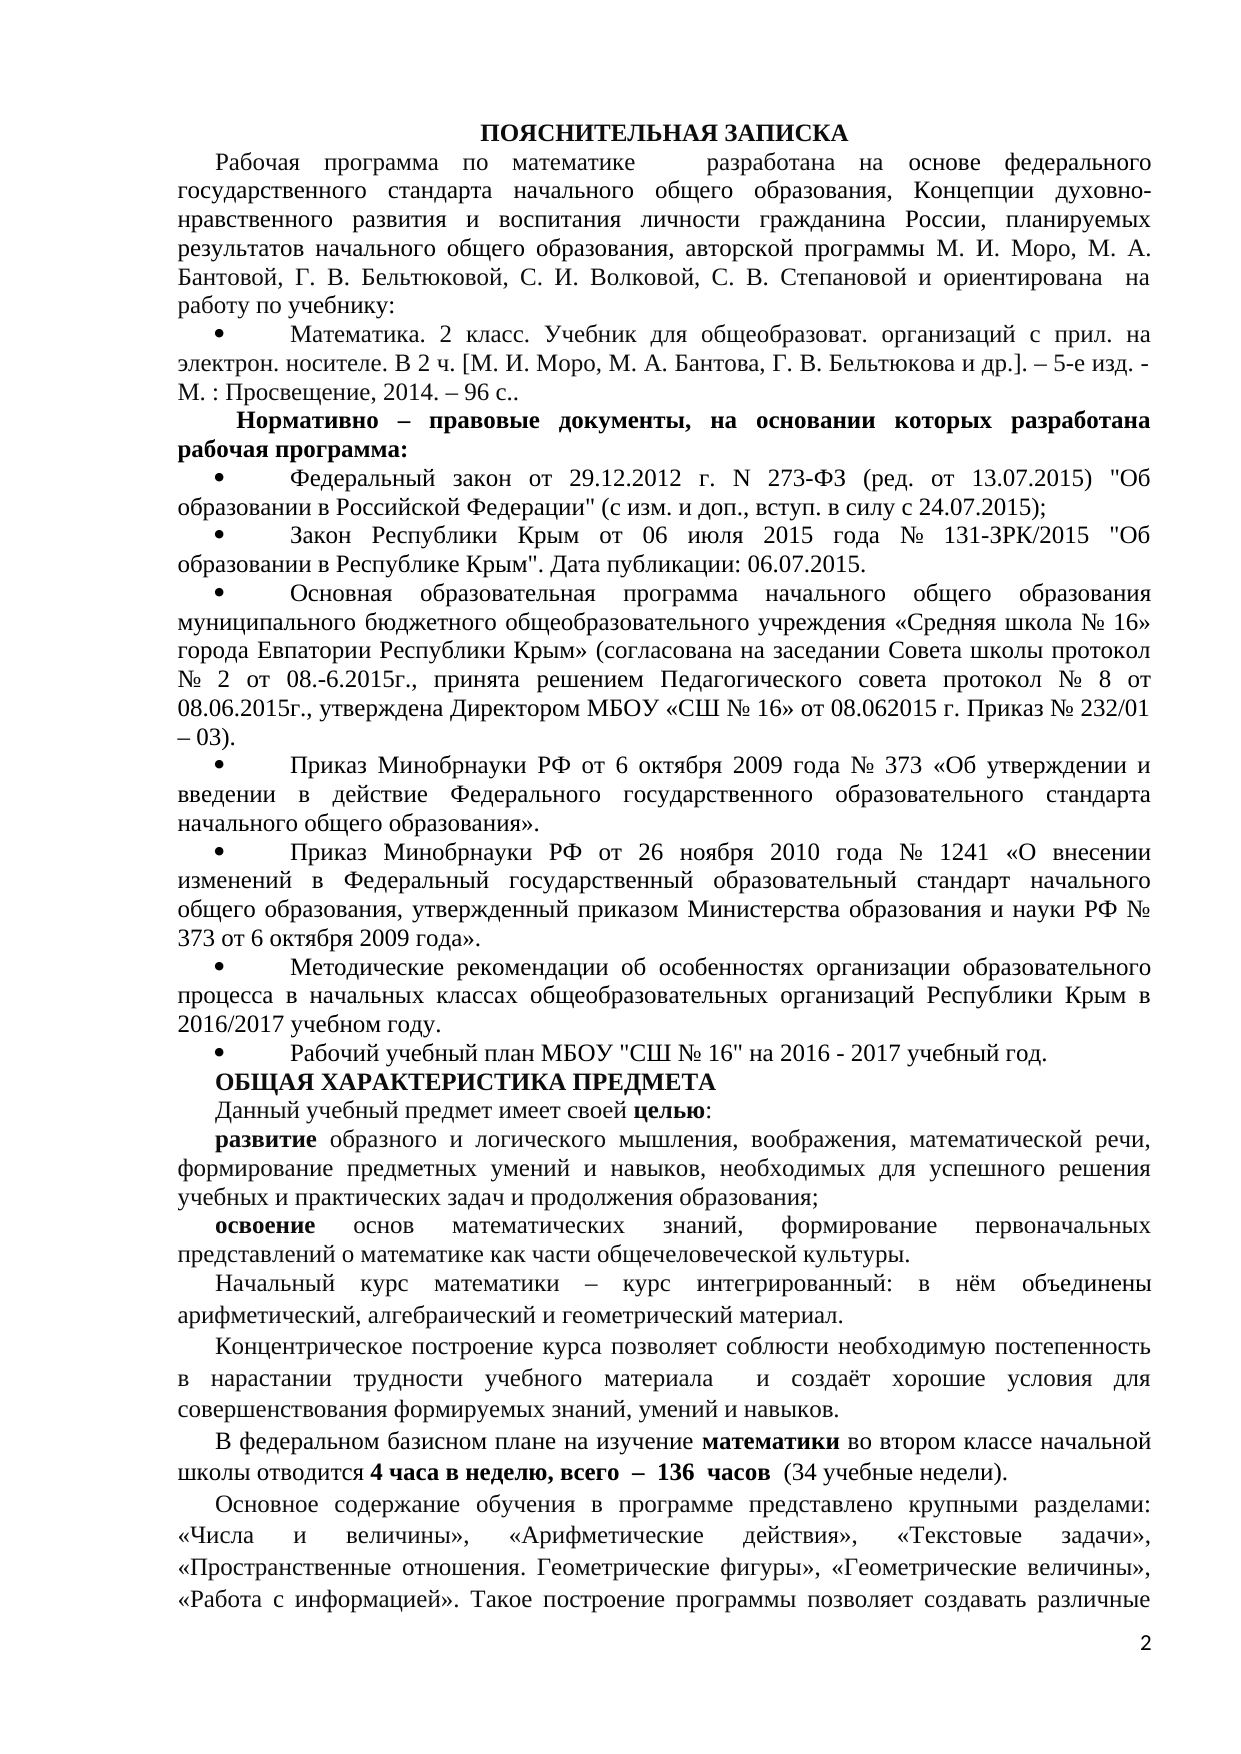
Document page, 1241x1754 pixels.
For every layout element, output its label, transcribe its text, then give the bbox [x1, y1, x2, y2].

text Рабочая программа по математике разработана на основе федерального государственного стандарта начального общего образования, Концепции духовно-нравственного развития и воспитания личности гражданина России, планируемых результатов начального общего образования, авторской программы М. И. Моро, М. А. Бантовой, Г. В. Бельтюковой, С. И. Волковой, С. В. Степановой и ориентирована на работу по учебнику: [177, 147, 1152, 319]
text Начальный курс математики – курс интегрированный: в нём объединены арифметический, алгебраический и геометрический материал. [177, 1268, 1152, 1328]
list Основная образовательная программа начального общего образования муниципального бюджетного общеобразовательного учреждения «Средняя школа № 16» города Евпатории Республики Крым» (согласована на заседании Совета школы протокол № 2 от 08.-6.2015г., принята решением Педагогического совета протокол № 8 от 08.06.2015г., утверждена Директором МБОУ «СШ № 16» от 08.062015 г. Приказ № 232/01 – 03). [177, 578, 1152, 751]
list Методические рекомендации об особенностях организации образовательного процесса в начальных классах общеобразовательных организаций Республики Крым в 2016/2017 учебном году. [177, 952, 1152, 1038]
text развитие образного и логического мышления, воображения, математической речи, формирование предметных умений и навыков, необходимых для успешного решения учебных и практических задач и продолжения образования; [177, 1124, 1152, 1211]
list Закон Республики Крым от 06 июля 2015 года № 131-ЗРК/2015 "Об образовании в Республике Крым". Дата публикации: 06.07.2015. [177, 521, 1152, 578]
list Математика. 2 класс. Учебник для общеобразоват. организаций с прил. на электрон. носителе. В 2 ч. [М. И. Моро, М. А. Бантова, Г. В. Бельтюкова и др.]. – 5-е изд. - М. : Просвещение, 2014. – 96 с.. [177, 319, 1152, 406]
text Концентрическое построение курса позволяет соблюсти необходимую постепенность в нарастании трудности учебного материала и создаёт хорошие условия для совершенствования формируемых знаний, умений и навыков. [177, 1331, 1152, 1423]
list Федеральный закон от 29.12.2012 г. N 273-ФЗ (ред. от 13.07.2015) "Об образовании в Российской Федерации" (с изм. и доп., вступ. в силу с 24.07.2015); [177, 463, 1152, 521]
text освоение основ математических знаний, формирование первоначальных представлений о математике как части общечеловеческой культуры. [177, 1211, 1152, 1268]
text В федеральном базисном плане на изучение математики во втором классе начальной школы отводится 4 часа в неделю, всего – 136 часов (34 учебные недели). [177, 1426, 1152, 1486]
list Рабочий учебный план МБОУ "СШ № 16" на 2016 - 2017 учебный год. [215, 1038, 1152, 1067]
list Приказ Минобрнауки РФ от 6 октября 2009 года № 373 «Об утверждении и введении в действие Федерального государственного образовательного стандарта начального общего образования». [177, 751, 1152, 837]
list Приказ Минобрнауки РФ от 26 ноября 2010 года № 1241 «О внесении изменений в Федеральный государственный образовательный стандарт начального общего образования, утвержденный приказом Министерства образования и науки РФ № 373 от 6 октября 2009 года». [177, 837, 1152, 952]
text Общая характеристика предмета [177, 1067, 1152, 1096]
text Нормативно – правовые документы, на основании которых разработана рабочая программа: [177, 406, 1152, 463]
text Пояснительная записка [177, 118, 1152, 147]
text Данный учебный предмет имеет своей целью: [177, 1096, 1152, 1124]
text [177, 1489, 1152, 1612]
